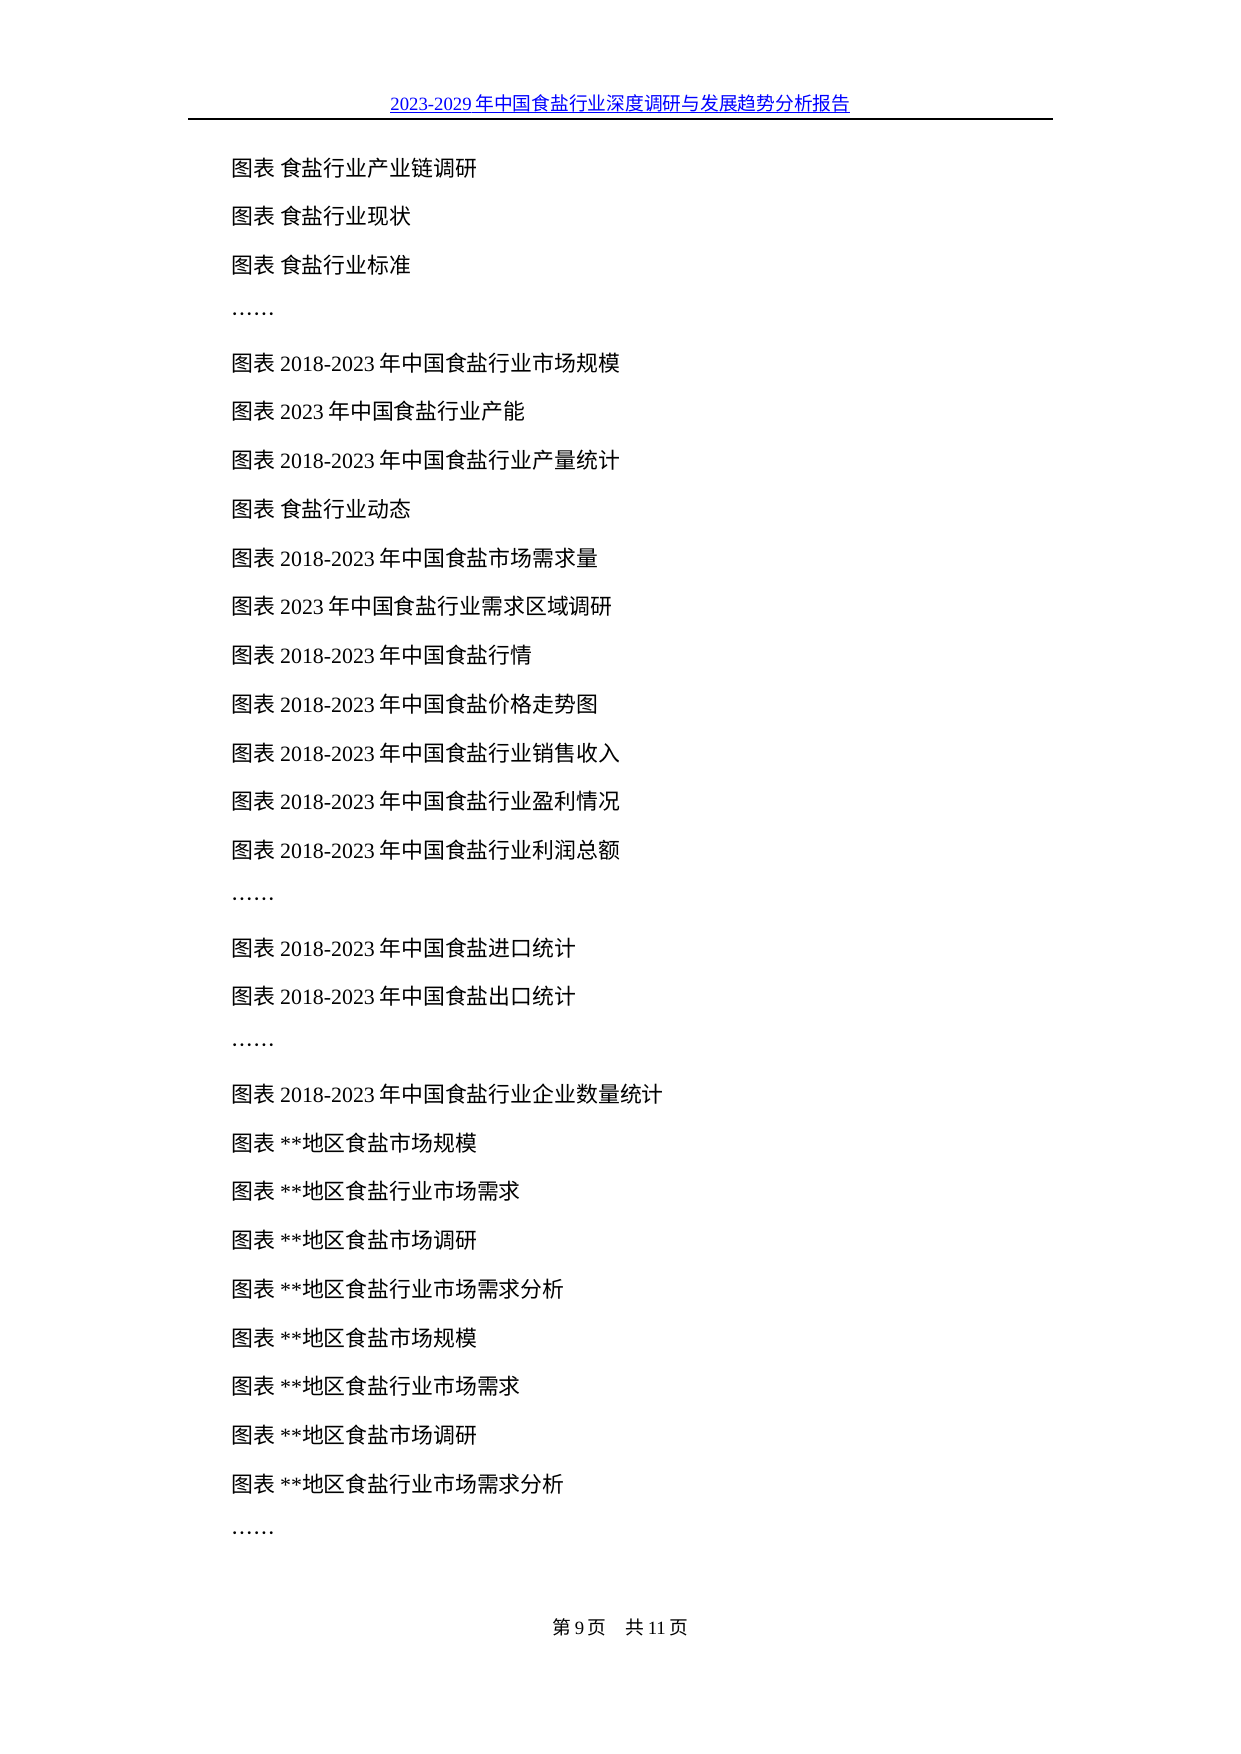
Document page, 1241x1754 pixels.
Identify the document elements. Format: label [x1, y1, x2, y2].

text [187, 150, 1053, 1548]
